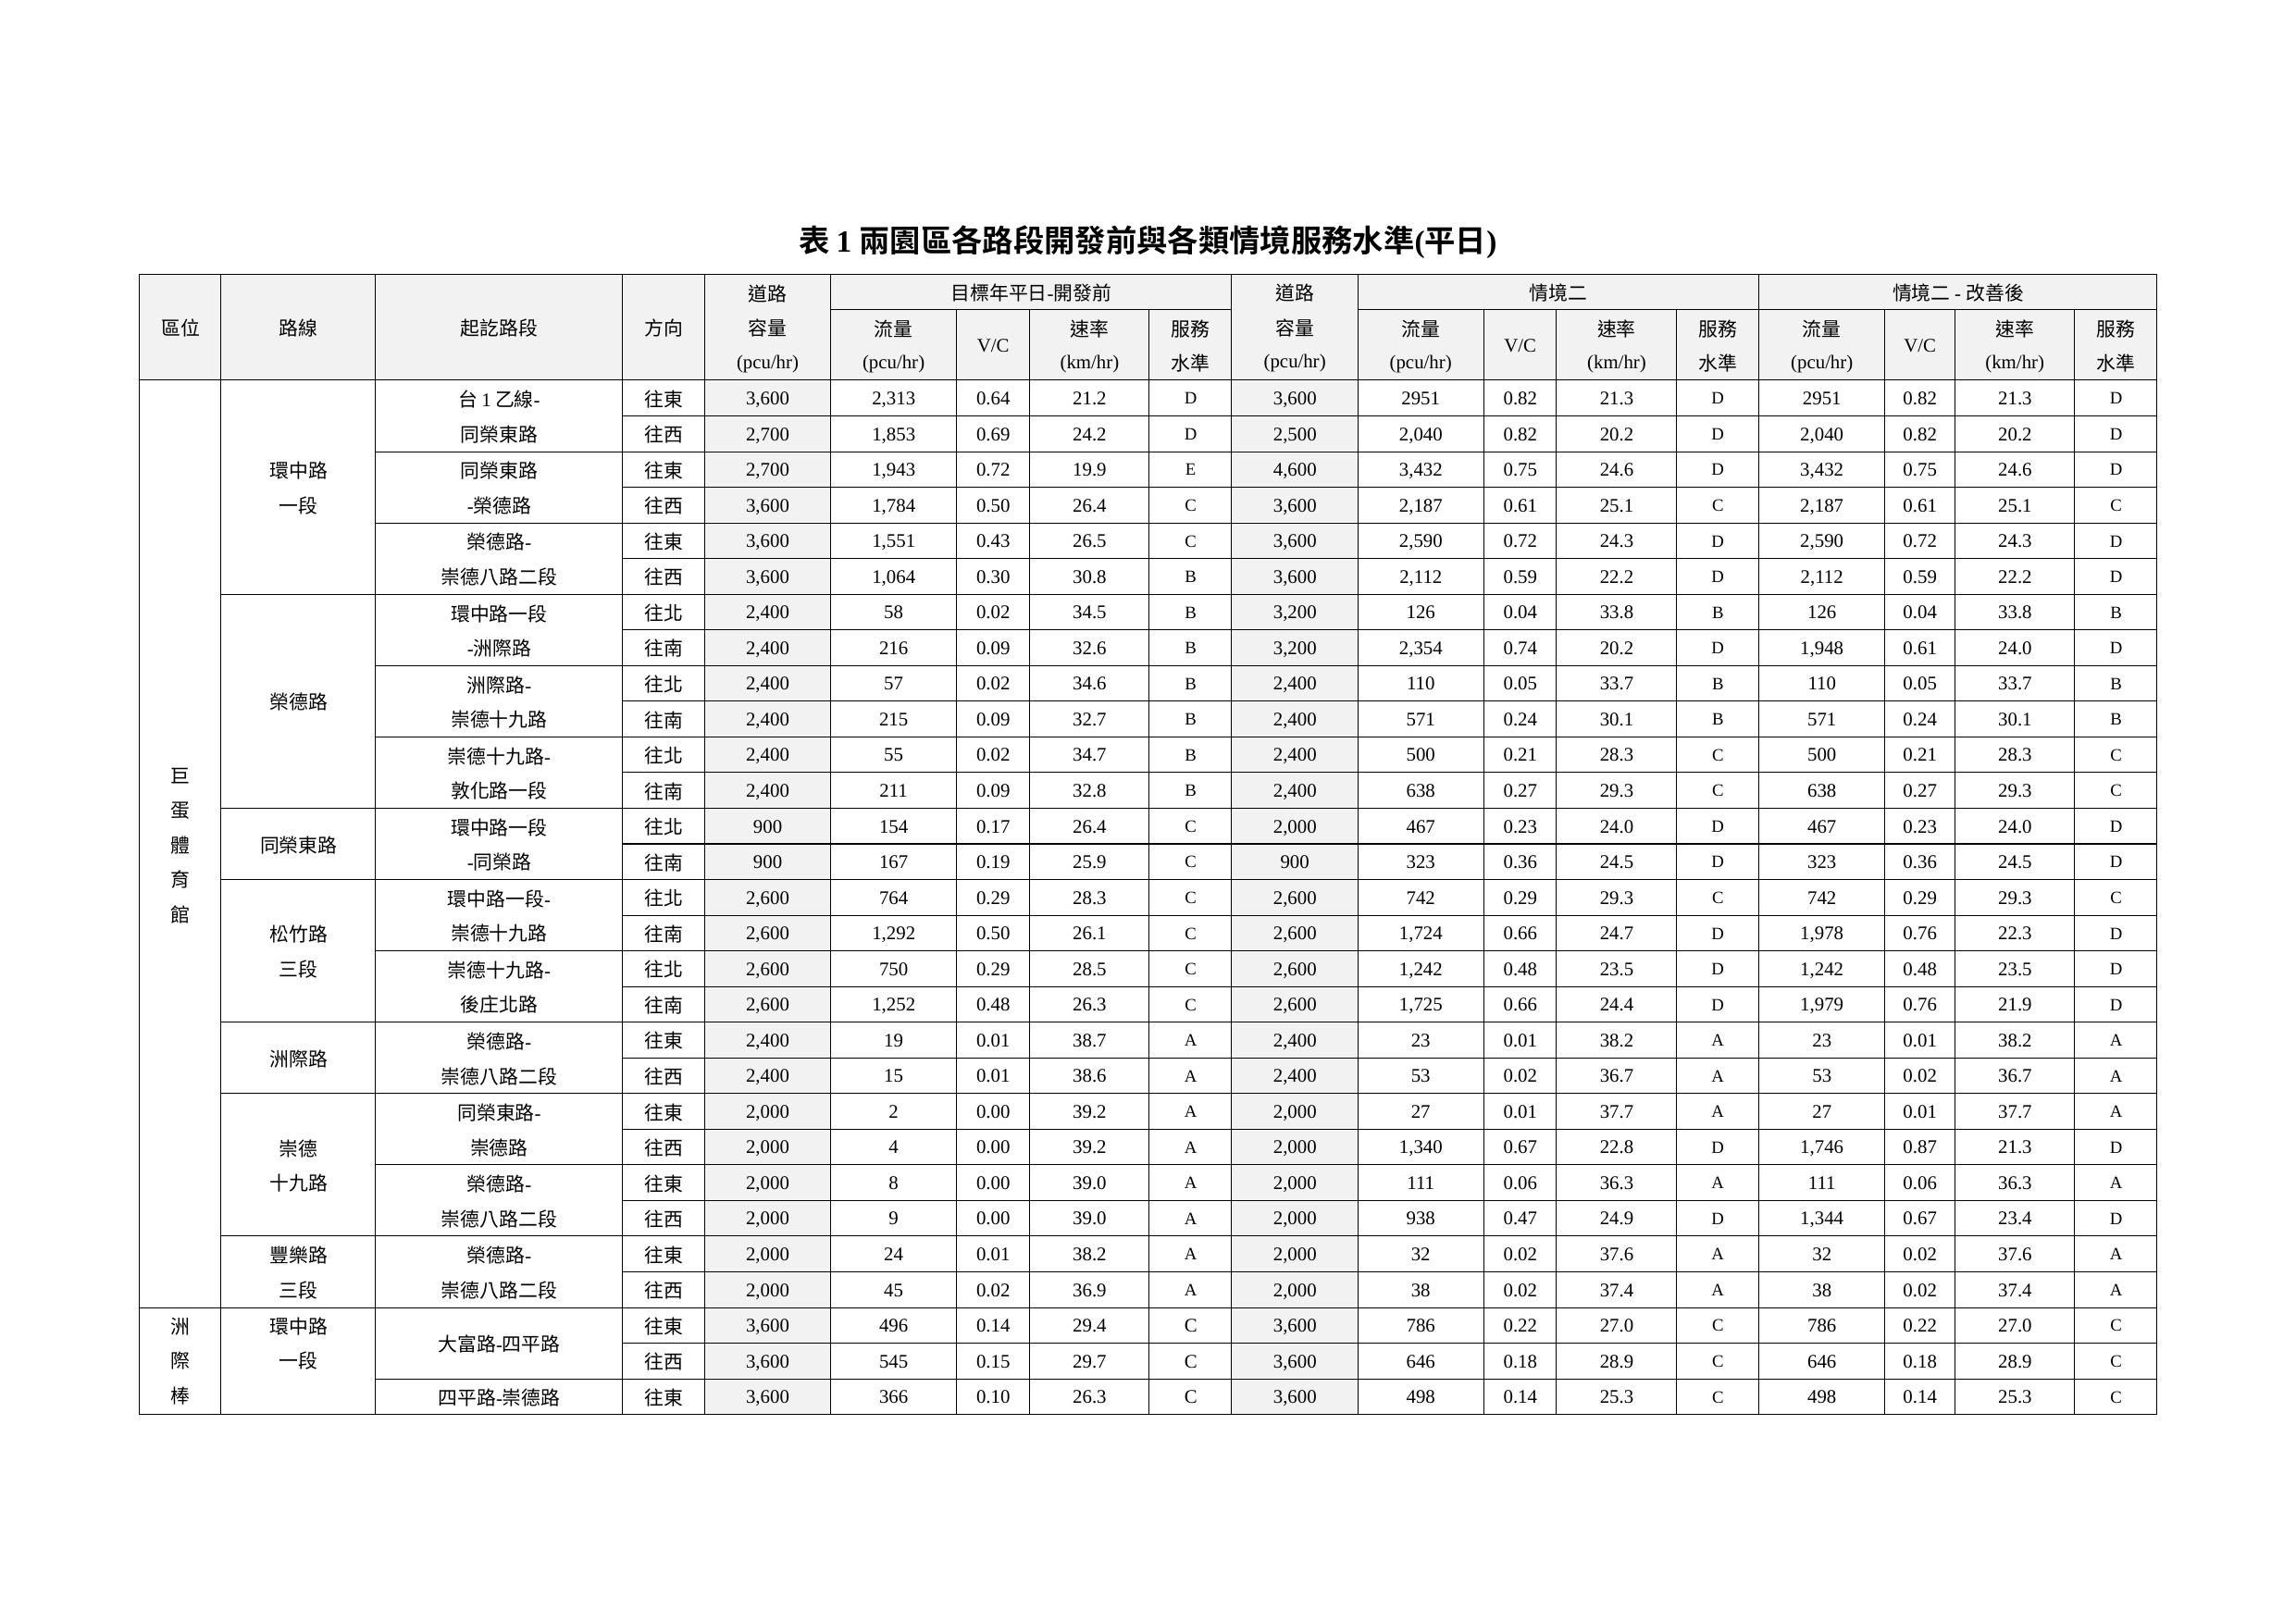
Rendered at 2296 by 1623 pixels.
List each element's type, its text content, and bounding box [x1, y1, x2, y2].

table_cell 2,600 [705, 951, 830, 986]
table_cell 往北 [623, 737, 704, 772]
table_cell 3,200 [1232, 595, 1358, 629]
table_cell 638 [1359, 773, 1483, 808]
table_cell 2,400 [705, 666, 830, 700]
table_cell 0.09 [957, 701, 1029, 737]
table_cell 32 [1759, 1236, 1884, 1271]
table_cell C [1149, 880, 1231, 914]
table_cell 24.2 [1030, 416, 1148, 451]
table_cell 26.3 [1030, 987, 1148, 1022]
table_cell 環中路 一段 [221, 380, 375, 594]
table_cell 0.09 [957, 773, 1029, 808]
table_cell 2,600 [705, 880, 830, 914]
table_cell 38 [1759, 1272, 1884, 1307]
table_cell 21.2 [1030, 380, 1148, 415]
table_cell C [1149, 987, 1231, 1022]
table_cell 3,600 [1232, 559, 1358, 594]
table_cell A [1149, 1022, 1231, 1058]
table_header 情境二 [1359, 275, 1758, 309]
table_cell 0.48 [1484, 951, 1556, 986]
table_cell 洲際路- 崇德十九路 [376, 666, 622, 737]
table_cell 0.02 [1885, 1059, 1955, 1093]
table_cell 24.0 [1955, 630, 2074, 665]
table_cell 往南 [623, 630, 704, 665]
table_cell 3,432 [1359, 452, 1483, 487]
table_cell C [1149, 1308, 1231, 1343]
table_cell 2,600 [705, 987, 830, 1022]
table_cell 55 [831, 737, 956, 772]
table_cell 0.02 [957, 595, 1029, 629]
table_cell 111 [1759, 1165, 1884, 1200]
table_cell 崇德十九路- 敦化路一段 [376, 737, 622, 808]
table_cell 27.0 [1557, 1308, 1676, 1343]
table_cell 3,600 [1232, 1308, 1358, 1343]
table_cell B [1149, 666, 1231, 700]
table_cell B [1149, 595, 1231, 629]
table_cell 467 [1759, 809, 1884, 843]
table_cell 53 [1359, 1059, 1483, 1093]
table_cell V/C [1484, 310, 1556, 379]
table_cell D [1677, 987, 1758, 1022]
table_cell 2,000 [705, 1165, 830, 1200]
table_cell 往南 [623, 845, 704, 879]
table_cell 126 [1759, 595, 1884, 629]
table_cell 0.23 [1885, 809, 1955, 843]
table_cell 21.9 [1955, 987, 2074, 1022]
table_cell 2,400 [705, 701, 830, 737]
table_cell D [2075, 559, 2156, 594]
table_cell 0.27 [1885, 773, 1955, 808]
table_cell 0.05 [1885, 666, 1955, 700]
table_cell 498 [1359, 1380, 1483, 1414]
table_cell 豐樂路 三段 [221, 1236, 375, 1307]
table_cell C [1149, 951, 1231, 986]
table_cell 往東 [623, 1022, 704, 1058]
table_cell A [1677, 1272, 1758, 1307]
table_cell 0.02 [957, 666, 1029, 700]
table_cell 0.72 [1885, 524, 1955, 558]
table_cell 1,725 [1359, 987, 1483, 1022]
table_cell 26.1 [1030, 916, 1148, 950]
table_cell 496 [831, 1308, 956, 1343]
table_cell 2,600 [1232, 951, 1358, 986]
table_cell 1,242 [1759, 951, 1884, 986]
table_cell 0.75 [1484, 452, 1556, 487]
table_cell A [2075, 1272, 2156, 1307]
table_cell 34.6 [1030, 666, 1148, 700]
table_cell 29.4 [1030, 1308, 1148, 1343]
table_cell 26.4 [1030, 488, 1148, 522]
table_cell 巨 蛋 體 育 館 [140, 380, 220, 1307]
table_cell 38.2 [1030, 1236, 1148, 1271]
table_cell 2,400 [1232, 773, 1358, 808]
table_cell 0.29 [1885, 880, 1955, 914]
table_cell B [2075, 666, 2156, 700]
table_cell 25.1 [1955, 488, 2074, 522]
table_cell 往北 [623, 951, 704, 986]
table_cell D [1677, 1130, 1758, 1164]
table_cell 往西 [623, 1059, 704, 1093]
table_cell 19.9 [1030, 452, 1148, 487]
table_cell 0.02 [957, 737, 1029, 772]
table_cell 37.7 [1557, 1094, 1676, 1129]
table_cell C [1677, 1308, 1758, 1343]
table_cell 323 [1359, 845, 1483, 879]
table_cell 2,400 [1232, 1059, 1358, 1093]
table_cell A [2075, 1022, 2156, 1058]
table_cell 29.3 [1557, 880, 1676, 914]
table_cell 0.21 [1885, 737, 1955, 772]
table_cell 服務 水準 [2075, 310, 2156, 379]
table_cell 2,590 [1759, 524, 1884, 558]
table_cell 27 [1359, 1094, 1483, 1129]
table_cell 0.50 [957, 488, 1029, 522]
table_cell 1,064 [831, 559, 956, 594]
table_cell C [2075, 1380, 2156, 1414]
table_cell 2,000 [705, 1094, 830, 1129]
table_cell B [2075, 595, 2156, 629]
table_cell 24.4 [1557, 987, 1676, 1022]
table_cell A [1677, 1094, 1758, 1129]
table_cell 1,784 [831, 488, 956, 522]
table_cell 3,600 [1232, 488, 1358, 522]
table_cell 2,600 [1232, 916, 1358, 950]
table_cell 0.06 [1484, 1165, 1556, 1200]
table_cell D [2075, 809, 2156, 843]
table_cell C [1677, 737, 1758, 772]
table_cell 1,242 [1359, 951, 1483, 986]
table_cell 571 [1359, 701, 1483, 737]
table_cell D [2075, 1130, 2156, 1164]
table_cell A [1677, 1236, 1758, 1271]
table_cell 1,292 [831, 916, 956, 950]
table_cell 0.29 [957, 951, 1029, 986]
table_cell 0.61 [1885, 488, 1955, 522]
table_cell 45 [831, 1272, 956, 1307]
table_cell 22.8 [1557, 1130, 1676, 1164]
table_cell 0.17 [957, 809, 1029, 843]
table_cell C [1149, 916, 1231, 950]
table_cell 往南 [623, 916, 704, 950]
table_cell 1,979 [1759, 987, 1884, 1022]
table_cell 環中路一段- 崇德十九路 [376, 880, 622, 950]
table_cell 0.59 [1885, 559, 1955, 594]
table_cell 32.6 [1030, 630, 1148, 665]
table_cell 0.59 [1484, 559, 1556, 594]
table_cell 往西 [623, 1130, 704, 1164]
table_cell 786 [1759, 1308, 1884, 1343]
table_cell 33.7 [1557, 666, 1676, 700]
table_cell 24.5 [1955, 845, 2074, 879]
table_cell 0.82 [1484, 416, 1556, 451]
table_cell 2,000 [1232, 1201, 1358, 1235]
table_cell 0.01 [957, 1059, 1029, 1093]
table_cell 22.2 [1955, 559, 2074, 594]
table_cell D [2075, 380, 2156, 415]
table_cell 38.6 [1030, 1059, 1148, 1093]
table_cell A [2075, 1059, 2156, 1093]
table_header 道路 容量 (pcu/hr) [705, 275, 830, 379]
table_cell 3,600 [705, 380, 830, 415]
table_cell C [2075, 488, 2156, 522]
table_cell 2,590 [1359, 524, 1483, 558]
table_cell 111 [1359, 1165, 1483, 1200]
table_cell 323 [1759, 845, 1884, 879]
table_cell 松竹路 三段 [221, 880, 375, 1022]
table_cell 2,000 [1232, 1165, 1358, 1200]
table_cell 1,252 [831, 987, 956, 1022]
table_cell 0.22 [1885, 1308, 1955, 1343]
table_cell 流量 (pcu/hr) [1359, 310, 1483, 379]
table_cell 0.64 [957, 380, 1029, 415]
table_cell 764 [831, 880, 956, 914]
table_cell 2,040 [1759, 416, 1884, 451]
table_cell 0.30 [957, 559, 1029, 594]
table_cell 0.02 [1885, 1236, 1955, 1271]
table_cell 大富路-四平路 [376, 1308, 622, 1378]
table_cell D [2075, 987, 2156, 1022]
table_cell 同榮東路 [221, 809, 375, 879]
table_cell 3,600 [1232, 380, 1358, 415]
table_cell 1,853 [831, 416, 956, 451]
table_cell D [2075, 416, 2156, 451]
table_cell C [1677, 1344, 1758, 1378]
table_cell 0.67 [1885, 1201, 1955, 1235]
table_cell 2,600 [705, 916, 830, 950]
table_cell 154 [831, 809, 956, 843]
table_cell 2,112 [1359, 559, 1483, 594]
table_header 道路 容量 (pcu/hr) [1232, 275, 1358, 379]
table_cell 30.1 [1955, 701, 2074, 737]
table_cell 0.22 [1484, 1308, 1556, 1343]
table_cell 0.10 [957, 1380, 1029, 1414]
table_cell 3,600 [1232, 1380, 1358, 1414]
table_cell 3,432 [1759, 452, 1884, 487]
table_cell 23.5 [1557, 951, 1676, 986]
table_cell 2,400 [1232, 1022, 1358, 1058]
table_cell 34.5 [1030, 595, 1148, 629]
table_cell 24.9 [1557, 1201, 1676, 1235]
table_cell D [2075, 524, 2156, 558]
table_cell 0.14 [1484, 1380, 1556, 1414]
table_cell 0.00 [957, 1130, 1029, 1164]
table_cell 0.67 [1484, 1130, 1556, 1164]
table_cell 20.2 [1557, 416, 1676, 451]
table_header 區位 [140, 275, 220, 379]
table_cell C [2075, 737, 2156, 772]
table_cell 3,600 [705, 1380, 830, 1414]
table_cell 0.82 [1885, 380, 1955, 415]
table_cell 216 [831, 630, 956, 665]
table_cell 39.0 [1030, 1165, 1148, 1200]
table_cell 24.6 [1557, 452, 1676, 487]
table_cell 2,400 [705, 630, 830, 665]
table_cell 0.14 [957, 1308, 1029, 1343]
table_cell 19 [831, 1022, 956, 1058]
table_cell 環中路一段 -洲際路 [376, 595, 622, 665]
table_cell 往東 [623, 1380, 704, 1414]
table_cell 往北 [623, 666, 704, 700]
table_cell 往東 [623, 380, 704, 415]
table_cell C [1677, 773, 1758, 808]
table_cell A [1149, 1059, 1231, 1093]
table_cell 23 [1759, 1022, 1884, 1058]
table_cell B [1149, 773, 1231, 808]
table_header 方向 [623, 275, 704, 379]
table_cell 39.2 [1030, 1094, 1148, 1129]
table_cell 29.3 [1955, 773, 2074, 808]
table_cell 0.76 [1885, 916, 1955, 950]
table_cell C [1149, 1380, 1231, 1414]
table_cell 211 [831, 773, 956, 808]
table_cell C [2075, 1344, 2156, 1378]
table_cell 32 [1359, 1236, 1483, 1271]
table_cell 0.00 [957, 1201, 1029, 1235]
table_cell B [1677, 701, 1758, 737]
table_cell A [1677, 1165, 1758, 1200]
table_cell 638 [1759, 773, 1884, 808]
table_cell 2,112 [1759, 559, 1884, 594]
table_cell 1,551 [831, 524, 956, 558]
table_cell 往西 [623, 488, 704, 522]
table_cell 0.01 [1484, 1022, 1556, 1058]
table_cell 0.48 [957, 987, 1029, 1022]
table_cell D [1677, 524, 1758, 558]
table_cell A [2075, 1094, 2156, 1129]
table_cell C [2075, 1308, 2156, 1343]
table_cell 28.5 [1030, 951, 1148, 986]
table_cell 往西 [623, 559, 704, 594]
table_cell 2,400 [1232, 666, 1358, 700]
table_cell 2,000 [1232, 1130, 1358, 1164]
table_cell 2,400 [705, 773, 830, 808]
table_cell 0.24 [1885, 701, 1955, 737]
table_cell 速率 (km/hr) [1557, 310, 1676, 379]
table_cell 26.5 [1030, 524, 1148, 558]
table_cell 0.18 [1885, 1344, 1955, 1378]
table_cell 53 [1759, 1059, 1884, 1093]
table_cell 速率 (km/hr) [1030, 310, 1148, 379]
table_cell 2,040 [1359, 416, 1483, 451]
table_cell 2,313 [831, 380, 956, 415]
table_cell 1,943 [831, 452, 956, 487]
table_cell A [1149, 1236, 1231, 1271]
table_cell 37.4 [1955, 1272, 2074, 1307]
table_cell 0.27 [1484, 773, 1556, 808]
table_cell 2,400 [705, 1059, 830, 1093]
table_cell 0.04 [1885, 595, 1955, 629]
table_cell 服務 水準 [1149, 310, 1231, 379]
table_cell 台1乙線- 同榮東路 [376, 380, 622, 451]
table_cell 2,000 [705, 1272, 830, 1307]
table_cell 21.3 [1557, 380, 1676, 415]
table_cell 2 [831, 1094, 956, 1129]
table_cell 37.6 [1955, 1236, 2074, 1271]
table_cell 榮德路- 崇德八路二段 [376, 524, 622, 594]
table_cell 3,600 [705, 524, 830, 558]
table_cell 0.66 [1484, 987, 1556, 1022]
table_cell 3,600 [705, 1344, 830, 1378]
table_cell 1,978 [1759, 916, 1884, 950]
table_cell 2,000 [705, 1130, 830, 1164]
table_cell 0.19 [957, 845, 1029, 879]
table_cell 2,000 [1232, 1094, 1358, 1129]
table_cell 0.01 [1885, 1022, 1955, 1058]
table_cell 37.7 [1955, 1094, 2074, 1129]
table_cell 366 [831, 1380, 956, 1414]
table_cell 23.5 [1955, 951, 2074, 986]
table_cell A [1149, 1272, 1231, 1307]
table_cell 0.82 [1885, 416, 1955, 451]
table_cell D [2075, 630, 2156, 665]
table_cell A [1149, 1201, 1231, 1235]
table_cell 0.02 [957, 1272, 1029, 1307]
table_cell C [1149, 488, 1231, 522]
table_cell 0.01 [1885, 1094, 1955, 1129]
table_cell 58 [831, 595, 956, 629]
table_cell 38.7 [1030, 1022, 1148, 1058]
table_cell 0.61 [1885, 630, 1955, 665]
table_cell 938 [1359, 1201, 1483, 1235]
table_cell 27 [1759, 1094, 1884, 1129]
table_cell 2,000 [1232, 809, 1358, 843]
table_cell 3,200 [1232, 630, 1358, 665]
table_cell C [1149, 524, 1231, 558]
table_cell 0.50 [957, 916, 1029, 950]
table_cell V/C [957, 310, 1029, 379]
table_cell 742 [1359, 880, 1483, 914]
table_cell A [2075, 1165, 2156, 1200]
table_cell B [1149, 701, 1231, 737]
table_cell 24.0 [1557, 809, 1676, 843]
table_cell 38.2 [1955, 1022, 2074, 1058]
table_cell D [2075, 845, 2156, 879]
table_cell 28.3 [1030, 880, 1148, 914]
table_cell 洲際路 [221, 1022, 375, 1093]
table_cell C [1149, 809, 1231, 843]
table_cell 4 [831, 1130, 956, 1164]
table_cell 22.3 [1955, 916, 2074, 950]
table_cell 0.02 [1484, 1272, 1556, 1307]
table_cell 2,400 [1232, 701, 1358, 737]
table_cell 2,700 [705, 452, 830, 487]
table_cell 786 [1359, 1308, 1483, 1343]
table_cell E [1149, 452, 1231, 487]
table_cell 3,600 [1232, 1344, 1358, 1378]
table_cell 24.7 [1557, 916, 1676, 950]
table_cell 0.48 [1885, 951, 1955, 986]
table_cell 2,000 [705, 1236, 830, 1271]
table_cell B [1677, 595, 1758, 629]
table_cell A [1149, 1130, 1231, 1164]
table_cell 36.9 [1030, 1272, 1148, 1307]
table_cell 2,000 [1232, 1236, 1358, 1271]
table_cell 500 [1759, 737, 1884, 772]
table_cell 36.7 [1557, 1059, 1676, 1093]
table_cell B [1149, 630, 1231, 665]
table_cell 215 [831, 701, 956, 737]
table_cell 29.3 [1955, 880, 2074, 914]
table_cell 0.36 [1484, 845, 1556, 879]
table_cell C [2075, 773, 2156, 808]
table_cell 同榮東路- 崇德路 [376, 1094, 622, 1164]
table_cell C [2075, 880, 2156, 914]
table_cell 環中路一段 -同榮路 [376, 809, 622, 879]
table_cell A [1677, 1059, 1758, 1093]
table_cell 24.3 [1955, 524, 2074, 558]
table_cell C [1677, 1380, 1758, 1414]
table_cell 0.76 [1885, 987, 1955, 1022]
table_cell 0.15 [957, 1344, 1029, 1378]
table_cell 3,600 [705, 559, 830, 594]
table_cell 571 [1759, 701, 1884, 737]
table_cell 1,344 [1759, 1201, 1884, 1235]
table_cell 467 [1359, 809, 1483, 843]
table_cell 37.4 [1557, 1272, 1676, 1307]
table_cell 0.01 [957, 1022, 1029, 1058]
table_cell 0.66 [1484, 916, 1556, 950]
table_cell 750 [831, 951, 956, 986]
table_cell A [1677, 1022, 1758, 1058]
table_cell D [1677, 630, 1758, 665]
table_cell 0.82 [1484, 380, 1556, 415]
table_cell 四平路-崇德路 [376, 1380, 622, 1414]
table_cell A [1149, 1165, 1231, 1200]
text 表1 兩園區各路段開發前與各類情境服務水準(平日) [139, 204, 2156, 274]
table_cell D [1677, 559, 1758, 594]
table_cell 15 [831, 1059, 956, 1093]
table_header 情境二 - 改善後 [1759, 275, 2156, 309]
table_cell 往東 [623, 1165, 704, 1200]
table_cell 0.00 [957, 1094, 1029, 1129]
table_cell A [2075, 1236, 2156, 1271]
table_cell D [1677, 380, 1758, 415]
table_cell D [1677, 845, 1758, 879]
table_cell 0.69 [957, 416, 1029, 451]
table_cell 3,600 [705, 488, 830, 522]
table_cell 57 [831, 666, 956, 700]
table_cell 24 [831, 1236, 956, 1271]
table_cell 9 [831, 1201, 956, 1235]
table_cell 36.3 [1955, 1165, 2074, 1200]
table_cell B [1149, 559, 1231, 594]
table_cell D [2075, 916, 2156, 950]
table_cell 0.61 [1484, 488, 1556, 522]
table_cell 0.29 [957, 880, 1029, 914]
table_cell 20.2 [1557, 630, 1676, 665]
table_cell 2,400 [705, 1022, 830, 1058]
table_cell 同榮東路 -榮德路 [376, 452, 622, 522]
table_cell 0.87 [1885, 1130, 1955, 1164]
table_cell 0.75 [1885, 452, 1955, 487]
table_cell 26.4 [1030, 809, 1148, 843]
table_cell 23 [1359, 1022, 1483, 1058]
table_cell 0.29 [1484, 880, 1556, 914]
table_cell 110 [1759, 666, 1884, 700]
table_cell 167 [831, 845, 956, 879]
table_cell 往西 [623, 1344, 704, 1378]
table_cell D [1677, 916, 1758, 950]
table_cell D [1149, 416, 1231, 451]
table_cell 2,000 [705, 1201, 830, 1235]
table_cell 往東 [623, 1308, 704, 1343]
table_cell 28.9 [1557, 1344, 1676, 1378]
table_cell 500 [1359, 737, 1483, 772]
table_cell 33.8 [1557, 595, 1676, 629]
table_cell D [1149, 380, 1231, 415]
table_cell 0.00 [957, 1165, 1029, 1200]
table_header 目標年平日-開發前 [831, 275, 1231, 309]
table_cell 榮德路- 崇德八路二段 [376, 1022, 622, 1093]
table_cell 往南 [623, 987, 704, 1022]
table_cell 0.05 [1484, 666, 1556, 700]
table_cell 往南 [623, 773, 704, 808]
table_cell 26.3 [1030, 1380, 1148, 1414]
table_cell 23.4 [1955, 1201, 2074, 1235]
table_cell D [1677, 416, 1758, 451]
table_cell 8 [831, 1165, 956, 1200]
table_cell 0.36 [1885, 845, 1955, 879]
table_cell 27.0 [1955, 1308, 2074, 1343]
table_cell 0.47 [1484, 1201, 1556, 1235]
table_cell 2,400 [1232, 737, 1358, 772]
table_cell 900 [705, 845, 830, 879]
table_cell 2,600 [1232, 987, 1358, 1022]
table_cell 24.3 [1557, 524, 1676, 558]
table_cell 2951 [1759, 380, 1884, 415]
table_cell 往東 [623, 1236, 704, 1271]
table_cell 崇德十九路- 後庄北路 [376, 951, 622, 1022]
table_cell V/C [1885, 310, 1955, 379]
table_cell 21.3 [1955, 380, 2074, 415]
table_header 起訖路段 [376, 275, 622, 379]
table_cell 往西 [623, 416, 704, 451]
table_cell 34.7 [1030, 737, 1148, 772]
table_cell C [1677, 880, 1758, 914]
table_cell 39.0 [1030, 1201, 1148, 1235]
table_cell 2,700 [705, 416, 830, 451]
table_cell 環中路 一段 [221, 1308, 375, 1414]
table_cell B [1677, 666, 1758, 700]
table_cell 33.7 [1955, 666, 2074, 700]
table_cell 0.01 [1484, 1094, 1556, 1129]
table_cell 30.1 [1557, 701, 1676, 737]
table_cell D [2075, 1201, 2156, 1235]
table_cell 32.7 [1030, 701, 1148, 737]
table_cell 1,724 [1359, 916, 1483, 950]
table_cell 0.24 [1484, 701, 1556, 737]
table_cell 2,187 [1359, 488, 1483, 522]
table_cell 0.72 [957, 452, 1029, 487]
table_cell 3,600 [705, 1308, 830, 1343]
table_cell 126 [1359, 595, 1483, 629]
table_cell A [1149, 1094, 1231, 1129]
table_cell 29.7 [1030, 1344, 1148, 1378]
table_cell 3,600 [1232, 524, 1358, 558]
table_cell 110 [1359, 666, 1483, 700]
table_cell 0.74 [1484, 630, 1556, 665]
table_cell 0.01 [957, 1236, 1029, 1271]
table_cell 流量 (pcu/hr) [831, 310, 956, 379]
table_cell 646 [1359, 1344, 1483, 1378]
table_cell 速率 (km/hr) [1955, 310, 2074, 379]
table_cell 24.0 [1955, 809, 2074, 843]
table_cell 往西 [623, 1272, 704, 1307]
table_cell D [1677, 951, 1758, 986]
table_cell 38.2 [1557, 1022, 1676, 1058]
table_cell 36.3 [1557, 1165, 1676, 1200]
table_cell 崇德 十九路 [221, 1094, 375, 1235]
table_cell 流量 (pcu/hr) [1759, 310, 1884, 379]
table_cell 1,340 [1359, 1130, 1483, 1164]
table_cell D [2075, 452, 2156, 487]
table_cell 往北 [623, 809, 704, 843]
table_cell 0.09 [957, 630, 1029, 665]
table_cell 0.04 [1484, 595, 1556, 629]
table_cell 2,500 [1232, 416, 1358, 451]
table_cell 900 [705, 809, 830, 843]
table_cell 2,000 [1232, 1272, 1358, 1307]
table_cell 往東 [623, 524, 704, 558]
table_cell 往北 [623, 880, 704, 914]
table_cell C [1677, 488, 1758, 522]
table_cell 25.3 [1955, 1380, 2074, 1414]
table_cell 2,400 [705, 595, 830, 629]
table_cell 0.72 [1484, 524, 1556, 558]
table_cell D [1677, 1201, 1758, 1235]
table_cell 往北 [623, 595, 704, 629]
table_cell 往南 [623, 701, 704, 737]
table_cell 39.2 [1030, 1130, 1148, 1164]
table_cell 33.8 [1955, 595, 2074, 629]
table_cell 洲 際 棒 球 場 [140, 1308, 220, 1414]
table_cell D [2075, 951, 2156, 986]
table_cell 0.18 [1484, 1344, 1556, 1378]
table_cell 25.9 [1030, 845, 1148, 879]
table_cell 20.2 [1955, 416, 2074, 451]
table_cell 0.06 [1885, 1165, 1955, 1200]
table_cell B [1149, 737, 1231, 772]
table_cell 0.14 [1885, 1380, 1955, 1414]
table_cell 24.5 [1557, 845, 1676, 879]
table_cell 0.02 [1885, 1272, 1955, 1307]
table_cell 742 [1759, 880, 1884, 914]
table_cell C [1149, 845, 1231, 879]
table_cell 21.3 [1955, 1130, 2074, 1164]
table_cell D [1677, 809, 1758, 843]
table_cell 往西 [623, 1201, 704, 1235]
table_header 路線 [221, 275, 375, 379]
table_cell 2,400 [705, 737, 830, 772]
table_cell 900 [1232, 845, 1358, 879]
table_cell 37.6 [1557, 1236, 1676, 1271]
table_cell 1,746 [1759, 1130, 1884, 1164]
table_cell 0.21 [1484, 737, 1556, 772]
table_cell D [1677, 452, 1758, 487]
table_cell 往東 [623, 1094, 704, 1129]
table_cell 28.3 [1955, 737, 2074, 772]
table_cell 榮德路- 崇德八路二段 [376, 1236, 622, 1307]
table_cell 2,600 [1232, 880, 1358, 914]
table_cell 28.9 [1955, 1344, 2074, 1378]
table_cell C [1149, 1344, 1231, 1378]
table_cell 0.02 [1484, 1059, 1556, 1093]
table_cell 30.8 [1030, 559, 1148, 594]
table_cell 646 [1759, 1344, 1884, 1378]
table_cell 38 [1359, 1272, 1483, 1307]
table_cell 服務 水準 [1677, 310, 1758, 379]
table_cell 榮德路 [221, 595, 375, 808]
table_cell 28.3 [1557, 737, 1676, 772]
table_cell 1,948 [1759, 630, 1884, 665]
table_cell 545 [831, 1344, 956, 1378]
table_cell 往東 [623, 452, 704, 487]
table_cell 4,600 [1232, 452, 1358, 487]
table_cell 0.23 [1484, 809, 1556, 843]
table_cell 榮德路- 崇德八路二段 [376, 1165, 622, 1235]
table_cell 0.43 [957, 524, 1029, 558]
table_cell 25.1 [1557, 488, 1676, 522]
table_cell 2951 [1359, 380, 1483, 415]
table_cell 2,354 [1359, 630, 1483, 665]
table_cell 2,187 [1759, 488, 1884, 522]
table_cell 29.3 [1557, 773, 1676, 808]
table_cell 25.3 [1557, 1380, 1676, 1414]
table_cell 22.2 [1557, 559, 1676, 594]
table_cell 24.6 [1955, 452, 2074, 487]
table_cell B [2075, 701, 2156, 737]
table_cell 36.7 [1955, 1059, 2074, 1093]
table_cell 32.8 [1030, 773, 1148, 808]
table_cell 498 [1759, 1380, 1884, 1414]
table_cell 0.02 [1484, 1236, 1556, 1271]
